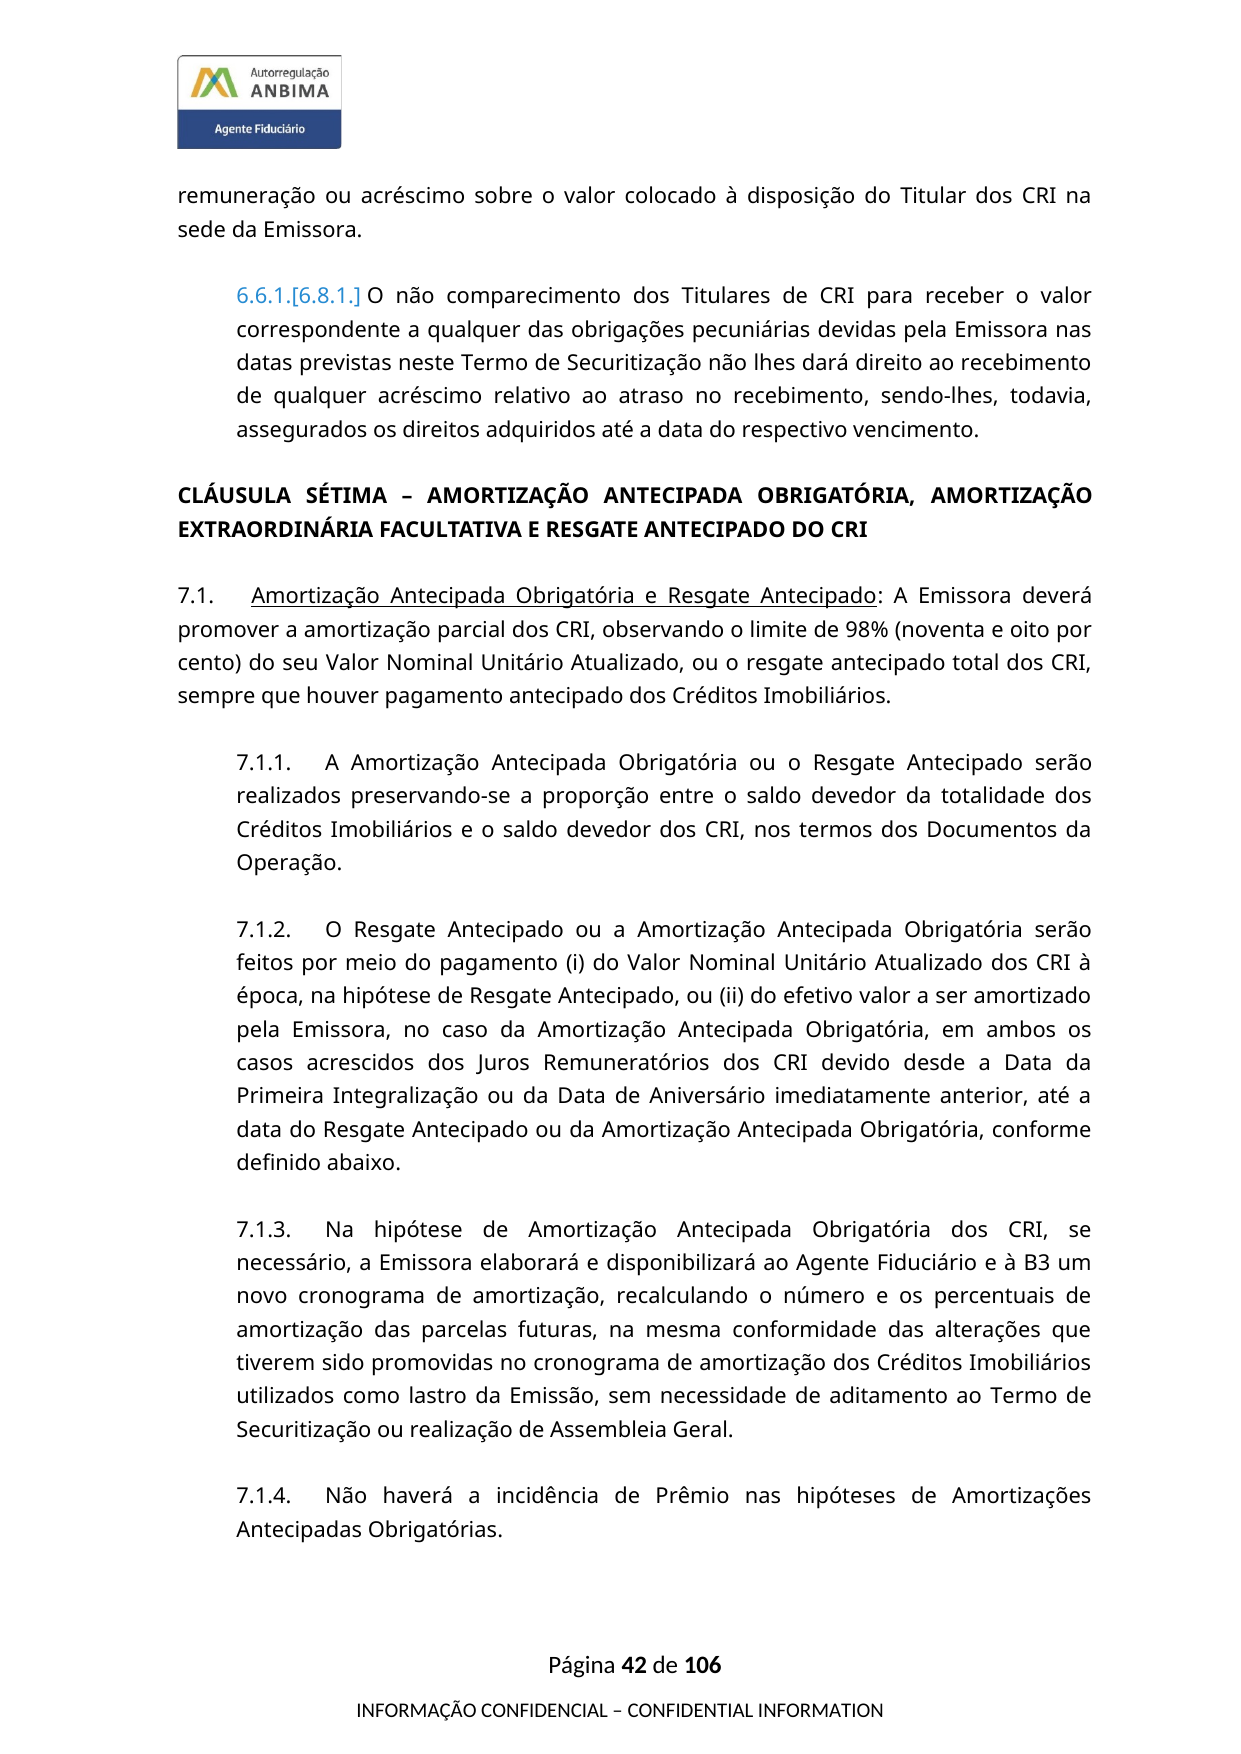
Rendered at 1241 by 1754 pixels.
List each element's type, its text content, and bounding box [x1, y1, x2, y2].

subtitle CLÁUSULA SÉTIMA – AMORTIZAÇÃO ANTECIPADA OBRIGATÓRIA, AMORTIZAÇÃO EXTRAORDINÁRIA FACULTATIVA E RESGATE ANTECIPADO DO CRI [177, 477, 1092, 544]
list Não haverá a incidência de Prêmio nas hipóteses de Amortizações Antecipadas Obrigatórias. [236, 1477, 1092, 1544]
picture [177, 55, 342, 149]
list Amortização Antecipada Obrigatória e Resgate Antecipado: A Emissora deverá promover a amortização parcial dos CRI, observando o limite de 98% (noventa e oito por cento) do seu Valor Nominal Unitário Atualizado, ou o resgate antecipado total dos CRI, sempre que houver pagamento antecipado dos Créditos Imobiliários. [177, 577, 1093, 711]
list Na hipótese de Amortização Antecipada Obrigatória dos CRI, se necessário, a Emissora elaborará e disponibilizará ao Agente Fiduciário e à B3 um novo cronograma de amortização, recalculando o número e os percentuais de amortização das parcelas futuras, na mesma conformidade das alterações que tiverem sido promovidas no cronograma de amortização dos Créditos Imobiliários utilizados como lastro da Emissão, sem necessidade de aditamento ao Termo de Securitização ou realização de Assembleia Geral. [236, 1211, 1092, 1444]
list O Resgate Antecipado ou a Amortização Antecipada Obrigatória serão feitos por meio do pagamento (i) do Valor Nominal Unitário Atualizado dos CRI à época, na hipótese de Resgate Antecipado, ou (ii) do efetivo valor a ser amortizado pela Emissora, no caso da Amortização Antecipada Obrigatória, em ambos os casos acrescidos dos Juros Remuneratórios dos CRI devido desde a Data da Primeira Integralização ou da Data de Aniversário imediatamente anterior, até a data do Resgate Antecipado ou da Amortização Antecipada Obrigatória, conforme definido abaixo. [236, 911, 1092, 1177]
text 7.1.1. A Amortização Antecipada Obrigatória ou o Resgate Antecipado serão realizados preservando-se a proporção entre o saldo devedor da totalidade dos Créditos Imobiliários e o saldo devedor dos CRI, nos termos dos Documentos da Operação. [236, 744, 1093, 877]
list O não comparecimento dos Titulares de CRI para receber o valor correspondente a qualquer das obrigações pecuniárias devidas pela Emissora nas datas previstas neste Termo de Securitização não lhes dará direito ao recebimento de qualquer acréscimo relativo ao atraso no recebimento, sendo-lhes, todavia, assegurados os direitos adquiridos até a data do respectivo vencimento. [236, 277, 1093, 444]
